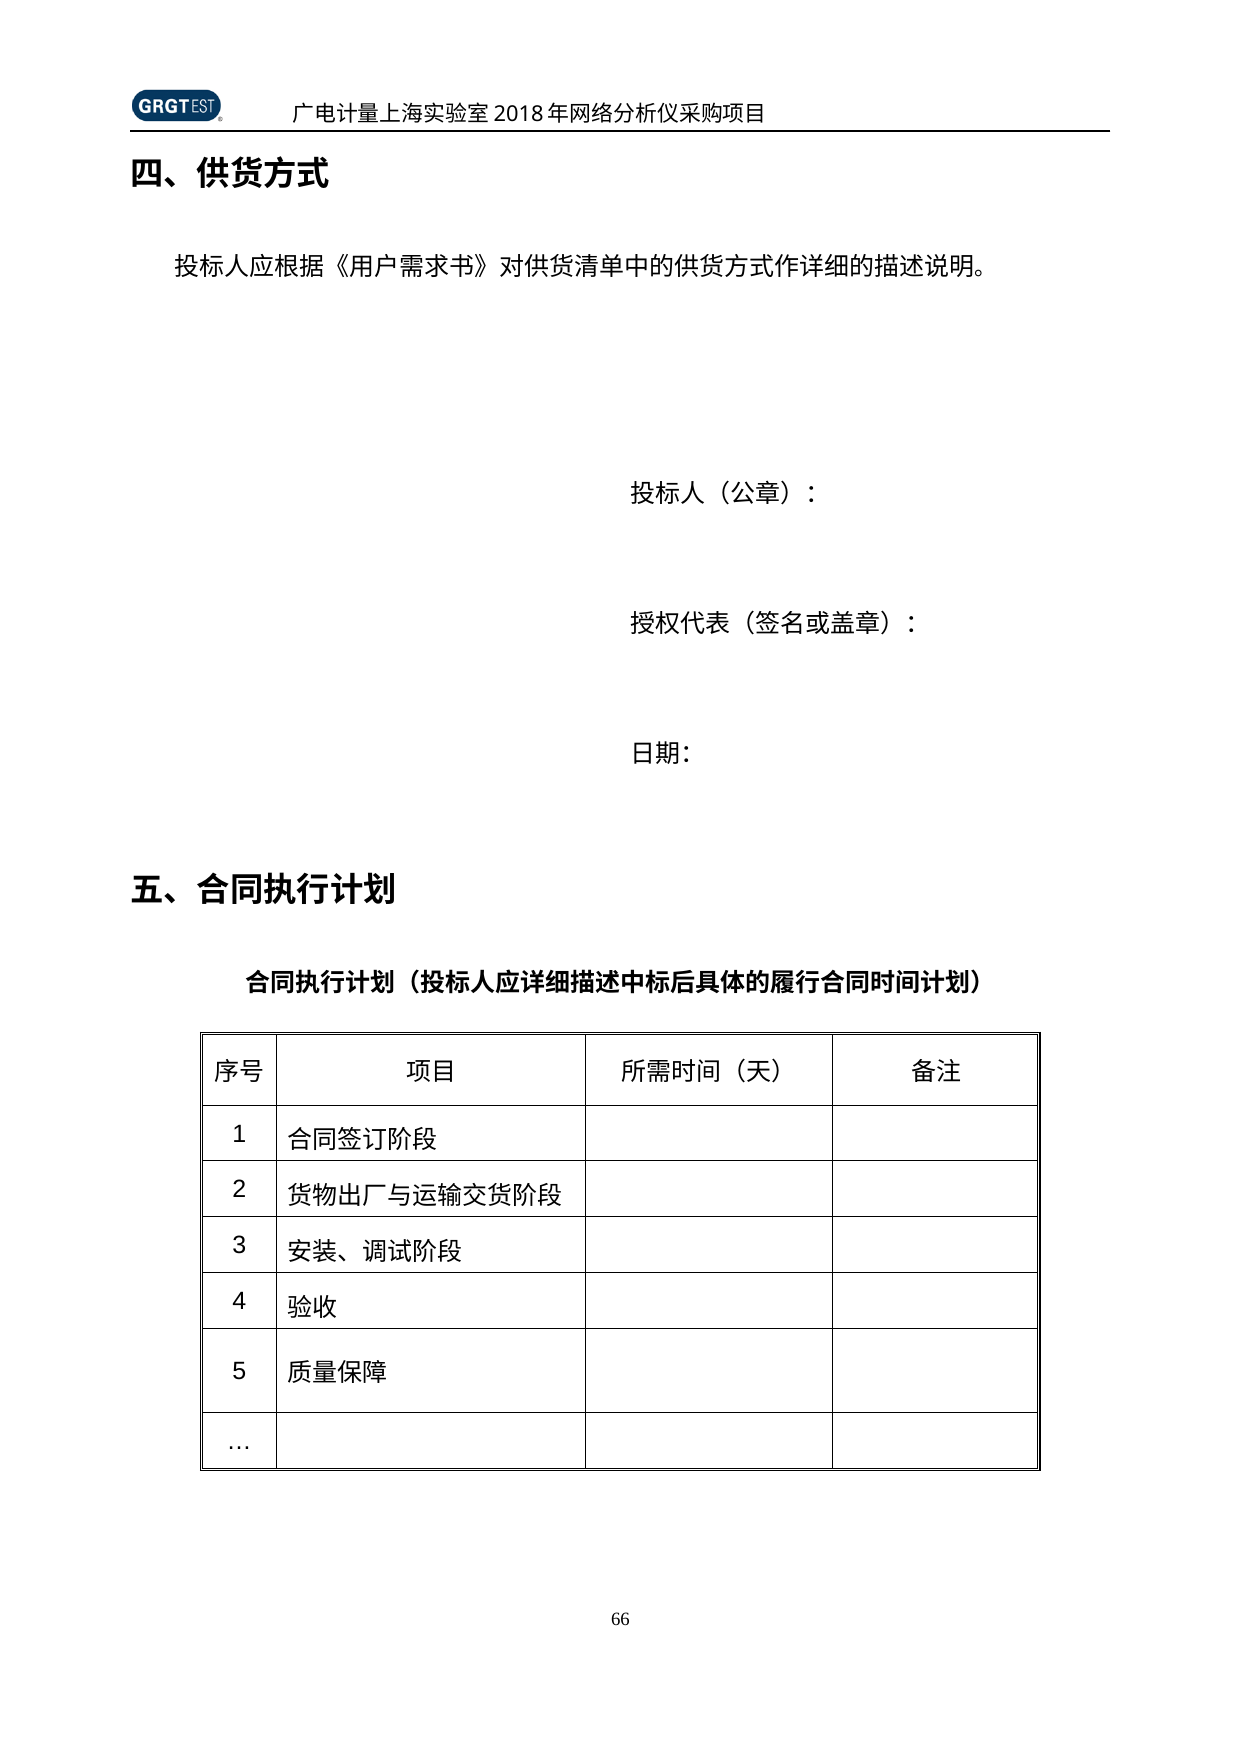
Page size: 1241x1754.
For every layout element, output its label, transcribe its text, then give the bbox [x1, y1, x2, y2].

table_cell [586, 1329, 832, 1412]
table_cell [586, 1106, 832, 1160]
text 授权代表（签名或盖章）： [130, 589, 1110, 654]
text 日期： [130, 719, 1110, 784]
subtitle 四、供货方式 [130, 138, 1110, 203]
table_cell 合同签订阶段 [277, 1106, 585, 1160]
text 投标人（公章）： [130, 459, 1110, 524]
table_cell [277, 1413, 585, 1468]
table_cell 验收 [277, 1273, 585, 1328]
table_cell [833, 1273, 1037, 1328]
table_cell [833, 1106, 1037, 1160]
table_cell [586, 1161, 832, 1216]
table_header 所需时间（天） [586, 1035, 832, 1104]
table_cell 质量保障 [277, 1329, 585, 1412]
table_cell 货物出厂与运输交货阶段 [277, 1161, 585, 1216]
table_cell 2 [203, 1161, 276, 1216]
table_cell 3 [203, 1217, 276, 1272]
table_cell [833, 1413, 1037, 1468]
table_cell 安装、调试阶段 [277, 1217, 585, 1272]
text 合同执行计划（投标人应详细描述中标后具体的履行合同时间计划） [130, 948, 1110, 1013]
table_cell [586, 1413, 832, 1468]
subtitle 五、合同执行计划 [130, 855, 1110, 920]
picture [129, 88, 224, 122]
text 投标人应根据《用户需求书》对供货清单中的供货方式作详细的描述说明。 [130, 232, 1110, 297]
table_cell … [203, 1413, 276, 1468]
table_cell [833, 1329, 1037, 1412]
table_cell 1 [203, 1106, 276, 1160]
table_cell [833, 1161, 1037, 1216]
table_cell 5 [203, 1329, 276, 1412]
table_cell [586, 1217, 832, 1272]
table_header 序号 [203, 1035, 276, 1104]
table_header 备注 [833, 1035, 1037, 1104]
table_cell [833, 1217, 1037, 1272]
table_cell 4 [203, 1273, 276, 1328]
table_header 项目 [277, 1035, 585, 1104]
table_cell [586, 1273, 832, 1328]
